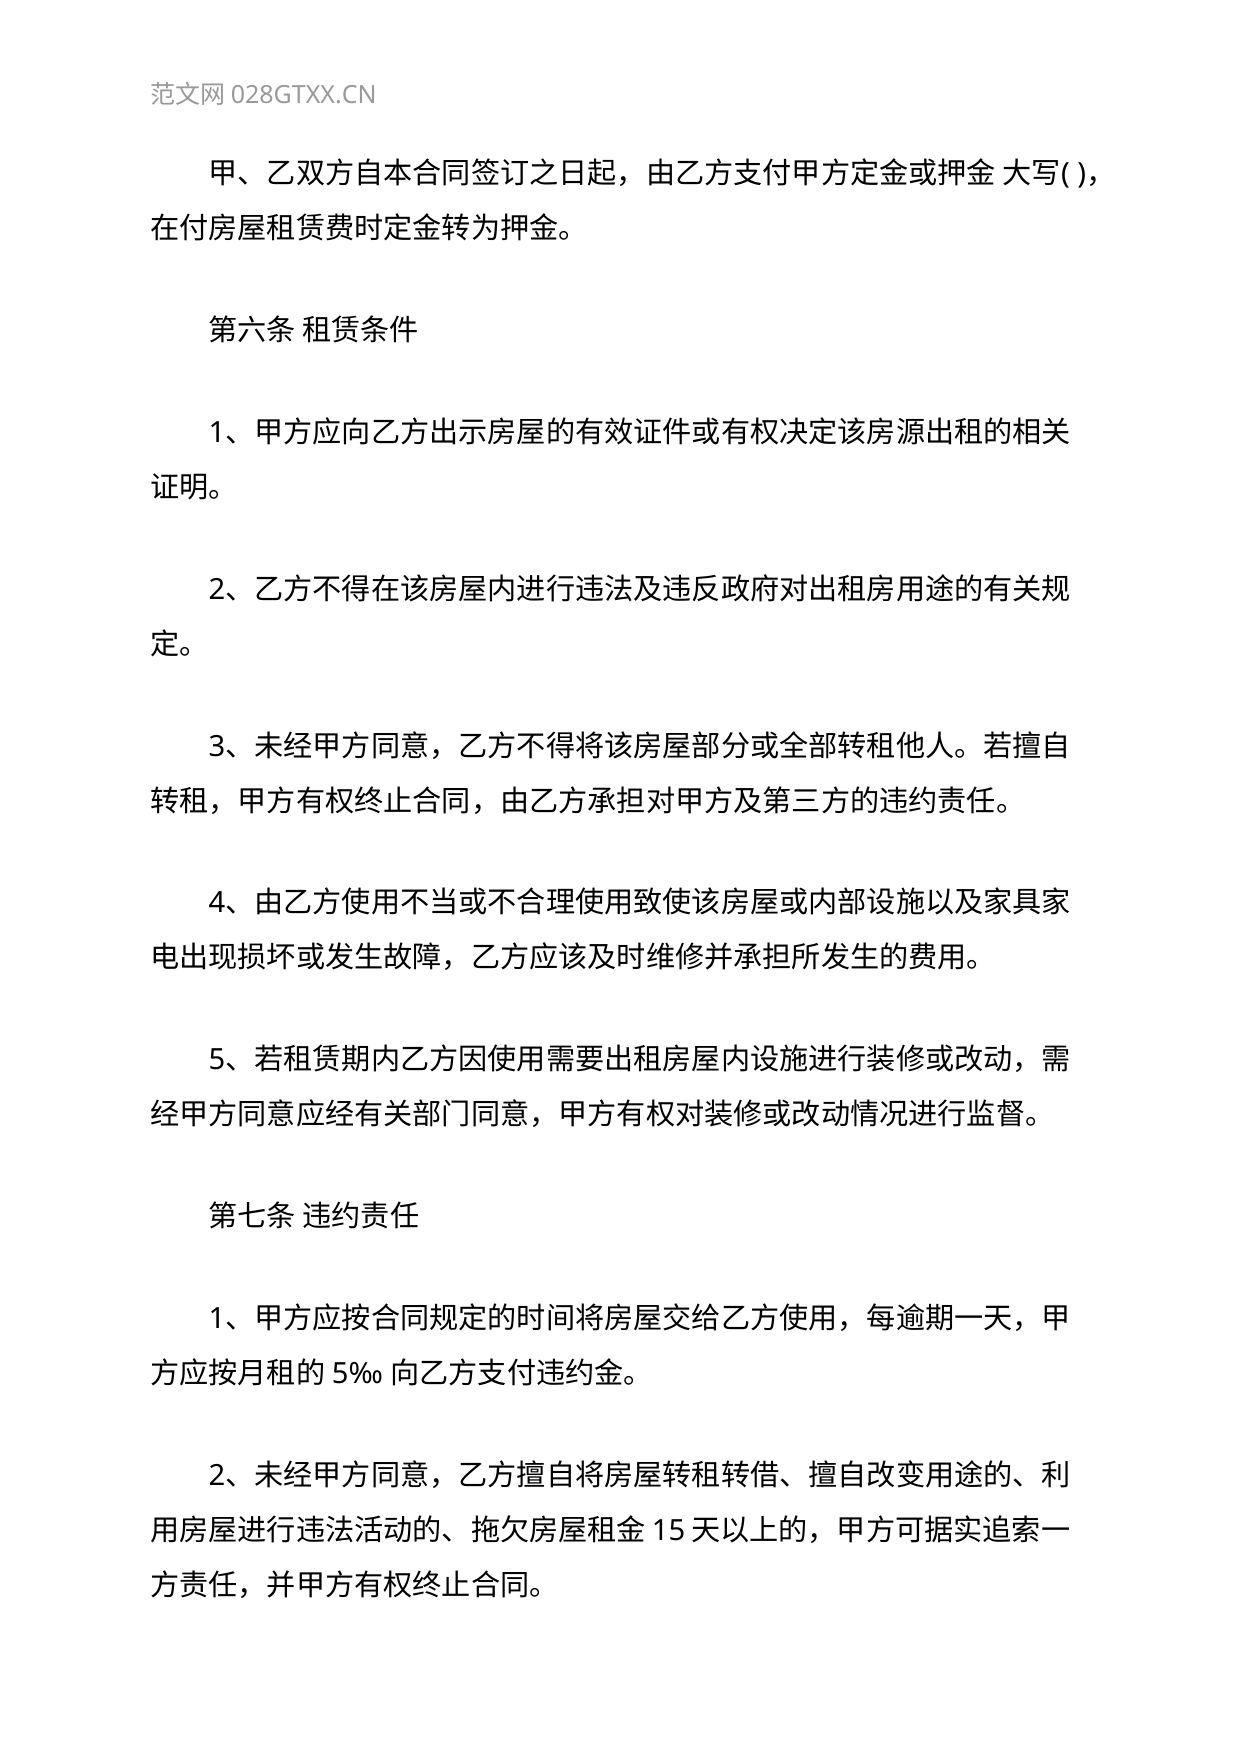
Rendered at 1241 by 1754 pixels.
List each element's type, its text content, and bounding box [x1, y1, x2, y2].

text 2、未经甲方同意，乙方擅自将房屋转租转借、擅自改变用途的、利用房屋进行违法活动的、拖欠房屋租金15天以上的，甲方可据实追索一方责任，并甲方有权终止合同。 [150, 1451, 1090, 1603]
text 第六条 租赁条件 [150, 307, 1090, 349]
text 甲、乙双方自本合同签订之日起，由乙方支付甲方定金或押金 大写( )，在付房屋租赁费时定金转为押金。 [150, 150, 1090, 247]
text 5、若租赁期内乙方因使用需要出租房屋内设施进行装修或改动，需经甲方同意应经有关部门同意，甲方有权对装修或改动情况进行监督。 [150, 1036, 1090, 1133]
text 1、甲方应向乙方出示房屋的有效证件或有权决定该房源出租的相关证明。 [150, 408, 1090, 506]
text 4、由乙方使用不当或不合理使用致使该房屋或内部设施以及家具家电出现损坏或发生故障，乙方应该及时维修并承担所发生的费用。 [150, 879, 1090, 976]
text 第七条 违约责任 [150, 1192, 1090, 1235]
text 1、甲方应按合同规定的时间将房屋交给乙方使用，每逾期一天，甲方应按月租的 5‰ 向乙方支付违约金。 [150, 1294, 1090, 1392]
text 2、乙方不得在该房屋内进行违法及违反政府对出租房用途的有关规定。 [150, 565, 1090, 663]
text 3、未经甲方同意，乙方不得将该房屋部分或全部转租他人。若擅自转租，甲方有权终止合同，由乙方承担对甲方及第三方的违约责任。 [150, 722, 1090, 819]
